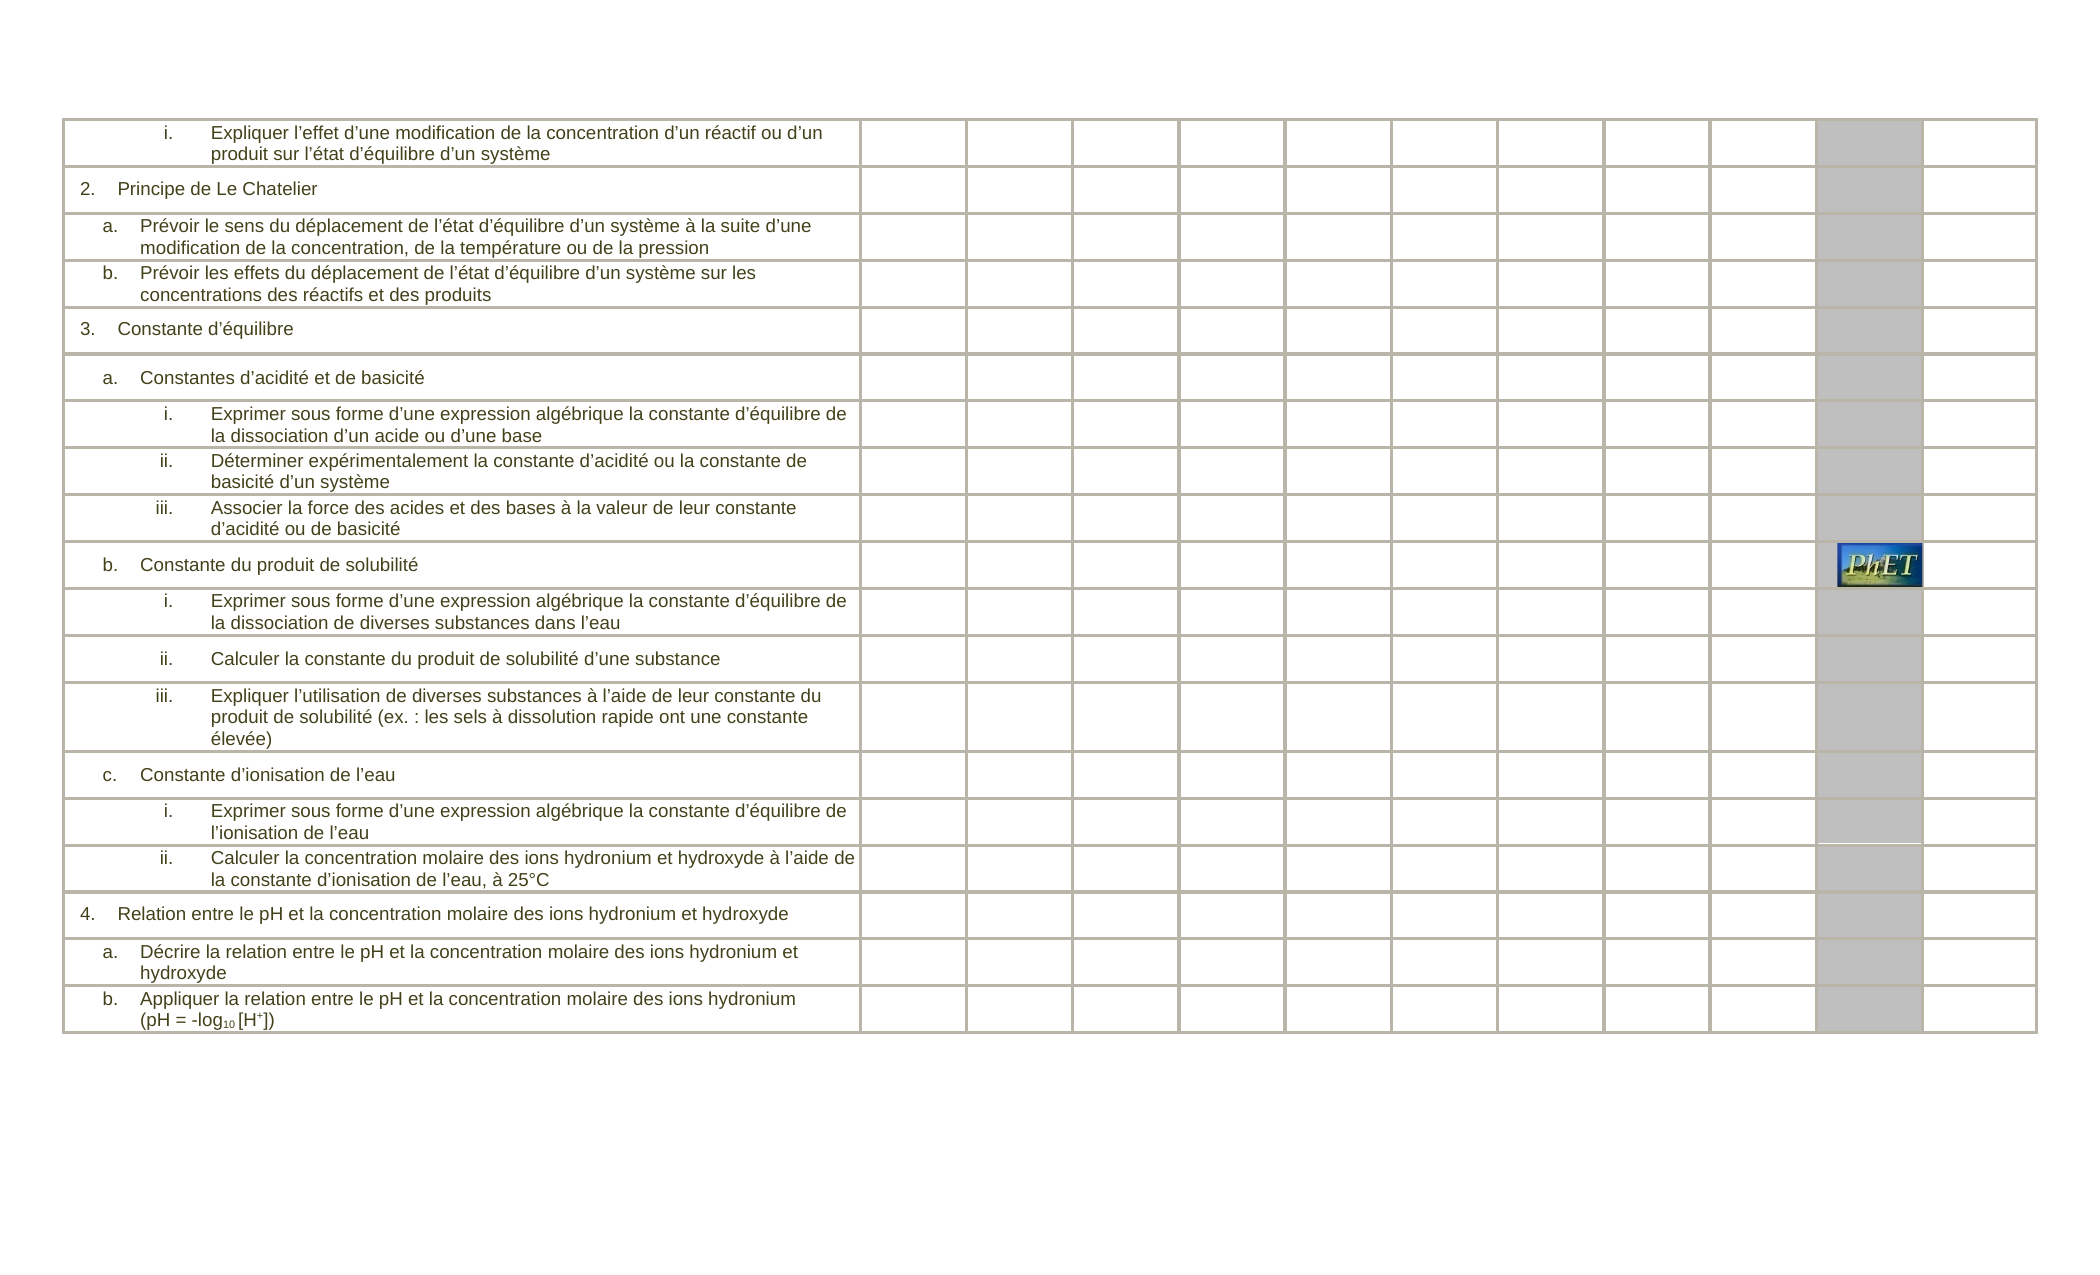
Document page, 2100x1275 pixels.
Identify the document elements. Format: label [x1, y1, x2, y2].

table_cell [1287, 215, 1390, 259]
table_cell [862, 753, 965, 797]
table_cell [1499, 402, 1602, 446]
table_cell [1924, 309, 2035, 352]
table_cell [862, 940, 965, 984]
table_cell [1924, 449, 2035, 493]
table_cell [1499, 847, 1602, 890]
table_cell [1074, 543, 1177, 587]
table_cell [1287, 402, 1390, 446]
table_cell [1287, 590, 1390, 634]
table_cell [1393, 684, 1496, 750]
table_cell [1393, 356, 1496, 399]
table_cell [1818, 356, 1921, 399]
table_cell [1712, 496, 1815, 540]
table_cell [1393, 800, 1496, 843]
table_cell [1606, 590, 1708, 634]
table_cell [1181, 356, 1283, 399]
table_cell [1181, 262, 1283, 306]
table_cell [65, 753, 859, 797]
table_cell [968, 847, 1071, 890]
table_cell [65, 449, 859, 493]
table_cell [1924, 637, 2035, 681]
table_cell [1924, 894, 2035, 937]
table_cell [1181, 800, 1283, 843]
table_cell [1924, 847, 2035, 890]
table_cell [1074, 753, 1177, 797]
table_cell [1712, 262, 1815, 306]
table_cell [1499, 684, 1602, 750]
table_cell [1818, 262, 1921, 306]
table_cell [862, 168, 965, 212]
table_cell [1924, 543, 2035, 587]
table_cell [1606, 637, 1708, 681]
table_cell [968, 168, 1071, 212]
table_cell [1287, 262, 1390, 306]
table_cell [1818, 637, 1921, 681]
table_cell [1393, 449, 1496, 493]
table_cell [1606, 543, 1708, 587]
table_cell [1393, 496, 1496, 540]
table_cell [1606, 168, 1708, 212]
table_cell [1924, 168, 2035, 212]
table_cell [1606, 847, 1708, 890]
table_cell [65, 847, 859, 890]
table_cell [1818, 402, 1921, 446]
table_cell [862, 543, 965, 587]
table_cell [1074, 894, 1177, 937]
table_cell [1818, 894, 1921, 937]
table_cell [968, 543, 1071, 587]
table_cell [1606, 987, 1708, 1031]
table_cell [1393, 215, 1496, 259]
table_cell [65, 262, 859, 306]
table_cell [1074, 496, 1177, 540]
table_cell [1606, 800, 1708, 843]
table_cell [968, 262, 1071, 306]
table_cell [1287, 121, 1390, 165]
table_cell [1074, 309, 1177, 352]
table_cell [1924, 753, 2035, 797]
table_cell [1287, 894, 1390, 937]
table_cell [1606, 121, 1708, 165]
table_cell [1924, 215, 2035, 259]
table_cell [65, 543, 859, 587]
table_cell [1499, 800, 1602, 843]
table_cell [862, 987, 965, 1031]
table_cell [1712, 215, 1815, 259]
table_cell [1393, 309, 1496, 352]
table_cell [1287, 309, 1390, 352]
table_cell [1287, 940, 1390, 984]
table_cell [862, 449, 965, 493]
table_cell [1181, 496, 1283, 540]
picture [1837, 543, 1923, 587]
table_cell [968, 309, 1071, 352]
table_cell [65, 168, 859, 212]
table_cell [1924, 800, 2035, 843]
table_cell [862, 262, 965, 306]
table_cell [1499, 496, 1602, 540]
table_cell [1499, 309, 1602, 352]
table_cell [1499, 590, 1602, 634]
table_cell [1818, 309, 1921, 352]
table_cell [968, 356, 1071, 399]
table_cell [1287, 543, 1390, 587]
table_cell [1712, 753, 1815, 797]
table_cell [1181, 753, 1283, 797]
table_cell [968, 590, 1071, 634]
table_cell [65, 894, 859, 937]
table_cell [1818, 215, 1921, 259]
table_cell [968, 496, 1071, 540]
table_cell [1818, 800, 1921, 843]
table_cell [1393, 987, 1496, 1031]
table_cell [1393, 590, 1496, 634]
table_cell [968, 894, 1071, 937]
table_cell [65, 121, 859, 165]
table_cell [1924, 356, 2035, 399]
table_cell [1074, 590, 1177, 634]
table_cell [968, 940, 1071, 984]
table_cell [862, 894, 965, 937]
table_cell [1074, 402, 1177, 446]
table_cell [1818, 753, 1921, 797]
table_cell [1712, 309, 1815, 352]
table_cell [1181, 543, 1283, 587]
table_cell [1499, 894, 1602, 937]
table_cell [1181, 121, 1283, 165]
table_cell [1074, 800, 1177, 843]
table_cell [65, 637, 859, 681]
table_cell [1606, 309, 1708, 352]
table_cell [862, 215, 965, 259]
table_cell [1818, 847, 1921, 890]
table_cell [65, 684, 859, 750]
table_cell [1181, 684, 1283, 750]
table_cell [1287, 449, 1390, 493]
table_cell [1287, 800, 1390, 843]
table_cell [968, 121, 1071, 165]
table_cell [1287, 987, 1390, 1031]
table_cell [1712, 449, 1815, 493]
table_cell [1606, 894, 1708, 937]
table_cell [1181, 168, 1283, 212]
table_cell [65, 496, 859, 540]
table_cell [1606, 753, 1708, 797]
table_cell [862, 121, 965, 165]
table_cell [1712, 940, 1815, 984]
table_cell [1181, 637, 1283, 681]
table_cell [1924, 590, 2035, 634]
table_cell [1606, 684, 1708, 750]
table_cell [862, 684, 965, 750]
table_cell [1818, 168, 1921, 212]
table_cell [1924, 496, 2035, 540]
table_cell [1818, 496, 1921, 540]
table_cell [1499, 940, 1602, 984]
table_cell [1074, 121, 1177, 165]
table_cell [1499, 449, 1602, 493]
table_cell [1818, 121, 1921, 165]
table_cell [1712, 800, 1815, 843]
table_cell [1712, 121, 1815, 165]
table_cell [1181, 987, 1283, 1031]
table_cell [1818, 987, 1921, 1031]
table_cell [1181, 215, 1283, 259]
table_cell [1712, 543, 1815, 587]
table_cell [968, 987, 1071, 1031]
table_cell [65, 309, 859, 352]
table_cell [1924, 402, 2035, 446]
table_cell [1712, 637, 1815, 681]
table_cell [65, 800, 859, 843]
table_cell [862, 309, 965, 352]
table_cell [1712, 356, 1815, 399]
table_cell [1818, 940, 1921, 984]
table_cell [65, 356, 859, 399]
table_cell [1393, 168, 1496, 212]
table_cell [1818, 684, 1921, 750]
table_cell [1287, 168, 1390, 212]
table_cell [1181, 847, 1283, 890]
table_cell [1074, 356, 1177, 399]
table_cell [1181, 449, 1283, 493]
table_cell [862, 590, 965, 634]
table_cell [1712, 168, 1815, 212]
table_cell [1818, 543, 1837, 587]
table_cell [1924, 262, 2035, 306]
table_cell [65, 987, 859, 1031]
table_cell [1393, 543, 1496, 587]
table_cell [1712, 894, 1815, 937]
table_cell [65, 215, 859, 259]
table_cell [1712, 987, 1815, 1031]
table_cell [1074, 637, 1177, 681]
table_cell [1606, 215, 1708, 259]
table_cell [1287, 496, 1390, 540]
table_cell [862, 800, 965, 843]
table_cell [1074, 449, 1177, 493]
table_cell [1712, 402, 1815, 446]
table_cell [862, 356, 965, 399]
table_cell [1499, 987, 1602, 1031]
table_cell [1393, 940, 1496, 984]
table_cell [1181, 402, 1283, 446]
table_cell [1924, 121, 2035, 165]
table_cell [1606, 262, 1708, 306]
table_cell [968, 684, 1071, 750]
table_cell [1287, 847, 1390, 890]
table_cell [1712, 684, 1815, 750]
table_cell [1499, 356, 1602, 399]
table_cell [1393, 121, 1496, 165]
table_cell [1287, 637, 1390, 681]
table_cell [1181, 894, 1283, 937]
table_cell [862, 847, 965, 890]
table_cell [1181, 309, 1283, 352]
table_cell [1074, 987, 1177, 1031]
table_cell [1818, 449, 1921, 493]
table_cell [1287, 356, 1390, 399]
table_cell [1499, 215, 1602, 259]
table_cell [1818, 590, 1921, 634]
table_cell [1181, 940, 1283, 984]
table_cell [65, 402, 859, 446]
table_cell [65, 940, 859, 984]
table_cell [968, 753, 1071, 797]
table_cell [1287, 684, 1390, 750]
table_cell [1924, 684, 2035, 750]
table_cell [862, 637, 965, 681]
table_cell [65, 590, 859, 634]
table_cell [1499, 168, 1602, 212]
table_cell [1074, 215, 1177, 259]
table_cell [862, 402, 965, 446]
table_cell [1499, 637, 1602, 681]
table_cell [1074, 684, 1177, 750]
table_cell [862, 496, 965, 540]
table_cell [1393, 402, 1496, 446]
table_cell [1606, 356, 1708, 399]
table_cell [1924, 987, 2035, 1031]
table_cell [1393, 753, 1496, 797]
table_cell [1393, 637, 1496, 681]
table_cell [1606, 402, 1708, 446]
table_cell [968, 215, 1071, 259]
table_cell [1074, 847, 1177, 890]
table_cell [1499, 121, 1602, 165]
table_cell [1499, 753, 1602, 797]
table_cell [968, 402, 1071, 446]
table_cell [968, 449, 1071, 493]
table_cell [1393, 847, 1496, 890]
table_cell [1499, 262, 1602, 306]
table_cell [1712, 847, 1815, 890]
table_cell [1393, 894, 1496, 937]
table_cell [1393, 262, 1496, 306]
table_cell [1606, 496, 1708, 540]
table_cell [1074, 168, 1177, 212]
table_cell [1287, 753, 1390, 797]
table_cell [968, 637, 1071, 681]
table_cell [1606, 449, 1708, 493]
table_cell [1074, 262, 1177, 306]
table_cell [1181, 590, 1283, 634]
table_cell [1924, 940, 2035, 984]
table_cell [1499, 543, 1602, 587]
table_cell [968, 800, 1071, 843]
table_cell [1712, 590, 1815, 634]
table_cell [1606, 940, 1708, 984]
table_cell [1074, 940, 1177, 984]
